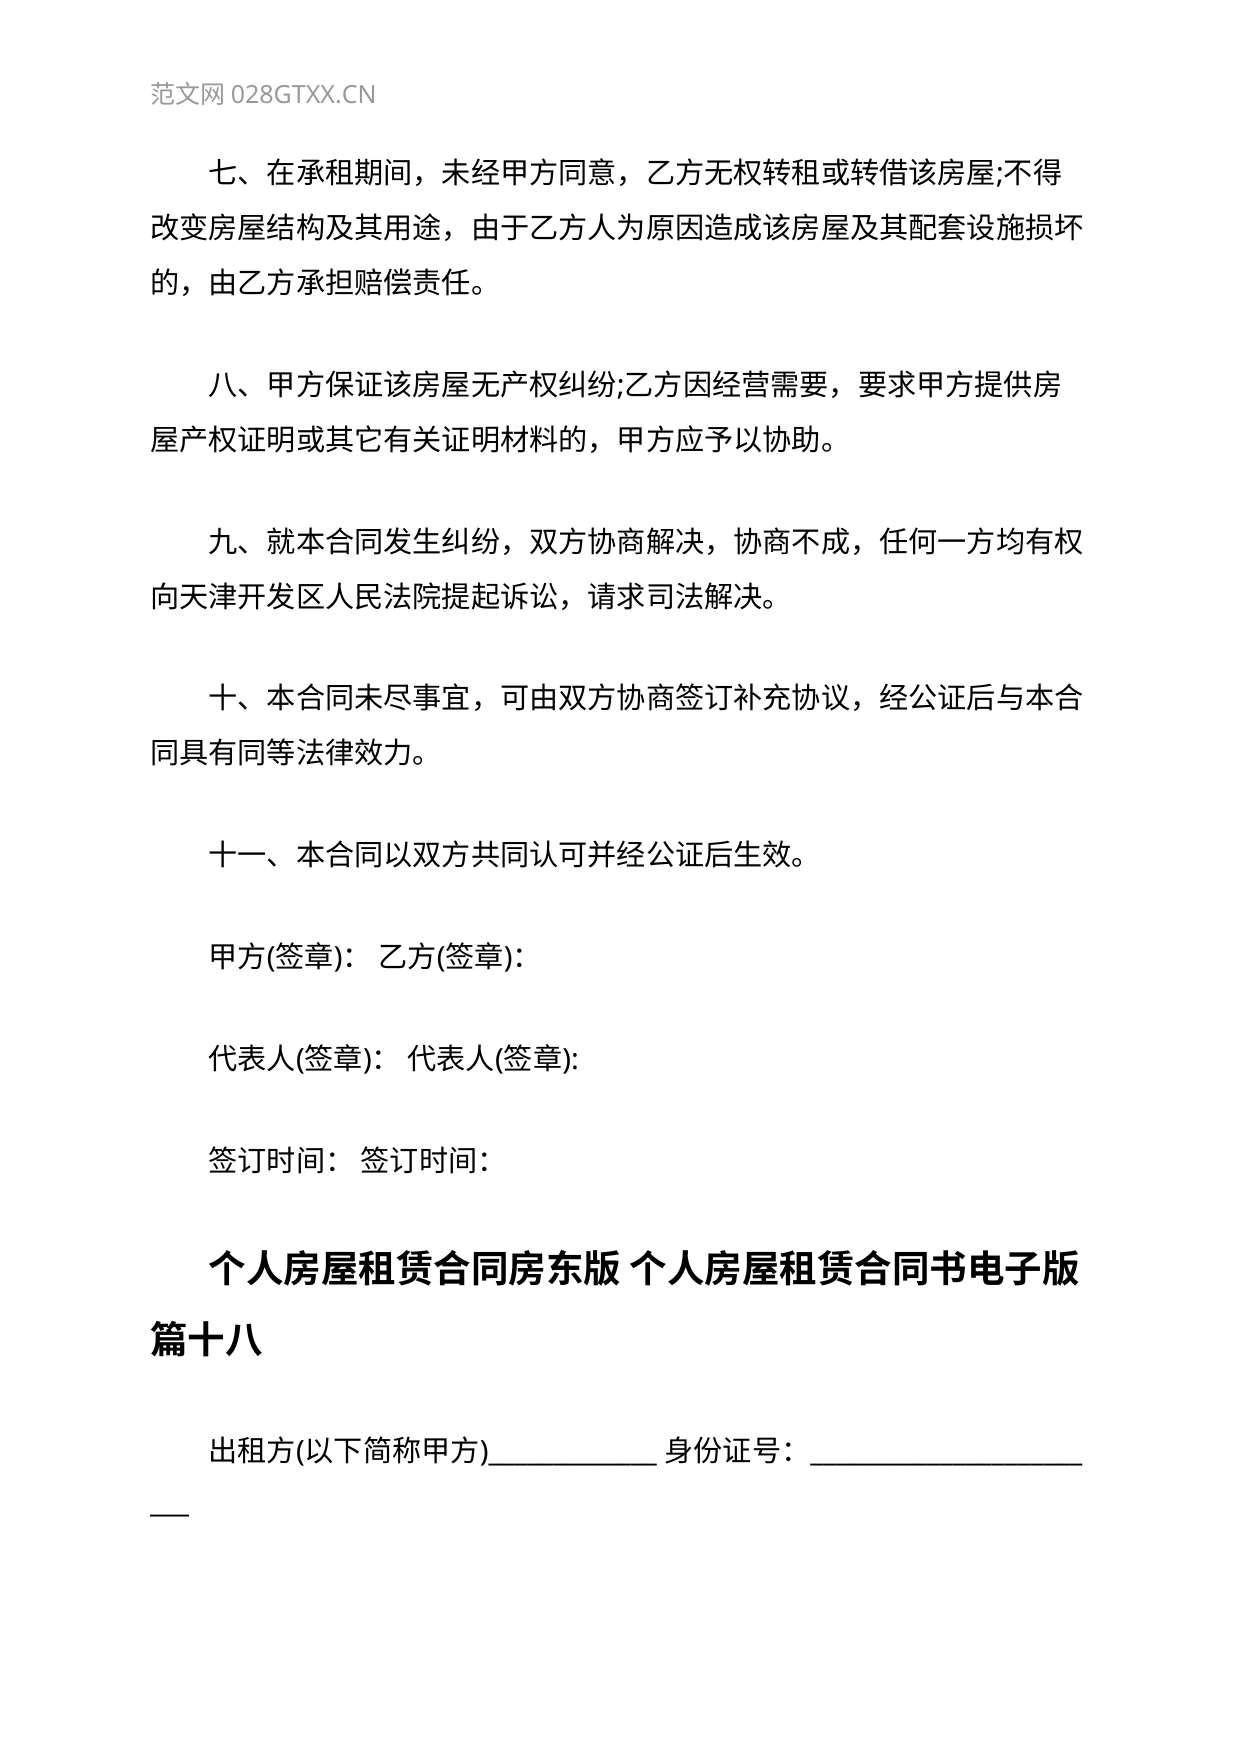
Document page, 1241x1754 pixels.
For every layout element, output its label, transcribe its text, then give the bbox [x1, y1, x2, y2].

text 十、本合同未尽事宜，可由双方协商签订补充协议，经公证后与本合同具有同等法律效力。 [150, 675, 1090, 772]
text 甲方(签章)： 乙方(签章)： [150, 933, 1090, 976]
text 九、就本合同发生纠纷，双方协商解决，协商不成，任何一方均有权向天津开发区人民法院提起诉讼，请求司法解决。 [150, 518, 1090, 616]
text 七、在承租期间，未经甲方同意，乙方无权转租或转借该房屋;不得改变房屋结构及其用途，由于乙方人为原因造成该房屋及其配套设施损坏的，由乙方承担赔偿责任。 [150, 150, 1090, 302]
text 代表人(签章)： 代表人(签章): [150, 1036, 1090, 1078]
text 个人房屋租赁合同房东版 个人房屋租赁合同书电子版篇十八 [150, 1239, 1090, 1364]
text 八、甲方保证该房屋无产权纠纷;乙方因经营需要，要求甲方提供房屋产权证明或其它有关证明材料的，甲方应予以协助。 [150, 362, 1090, 459]
text 出租方(以下简称甲方)_____________ 身份证号：________________________ [150, 1427, 1090, 1521]
text 十一、本合同以双方共同认可并经公证后生效。 [150, 832, 1090, 874]
text 签订时间： 签订时间： [150, 1137, 1090, 1180]
